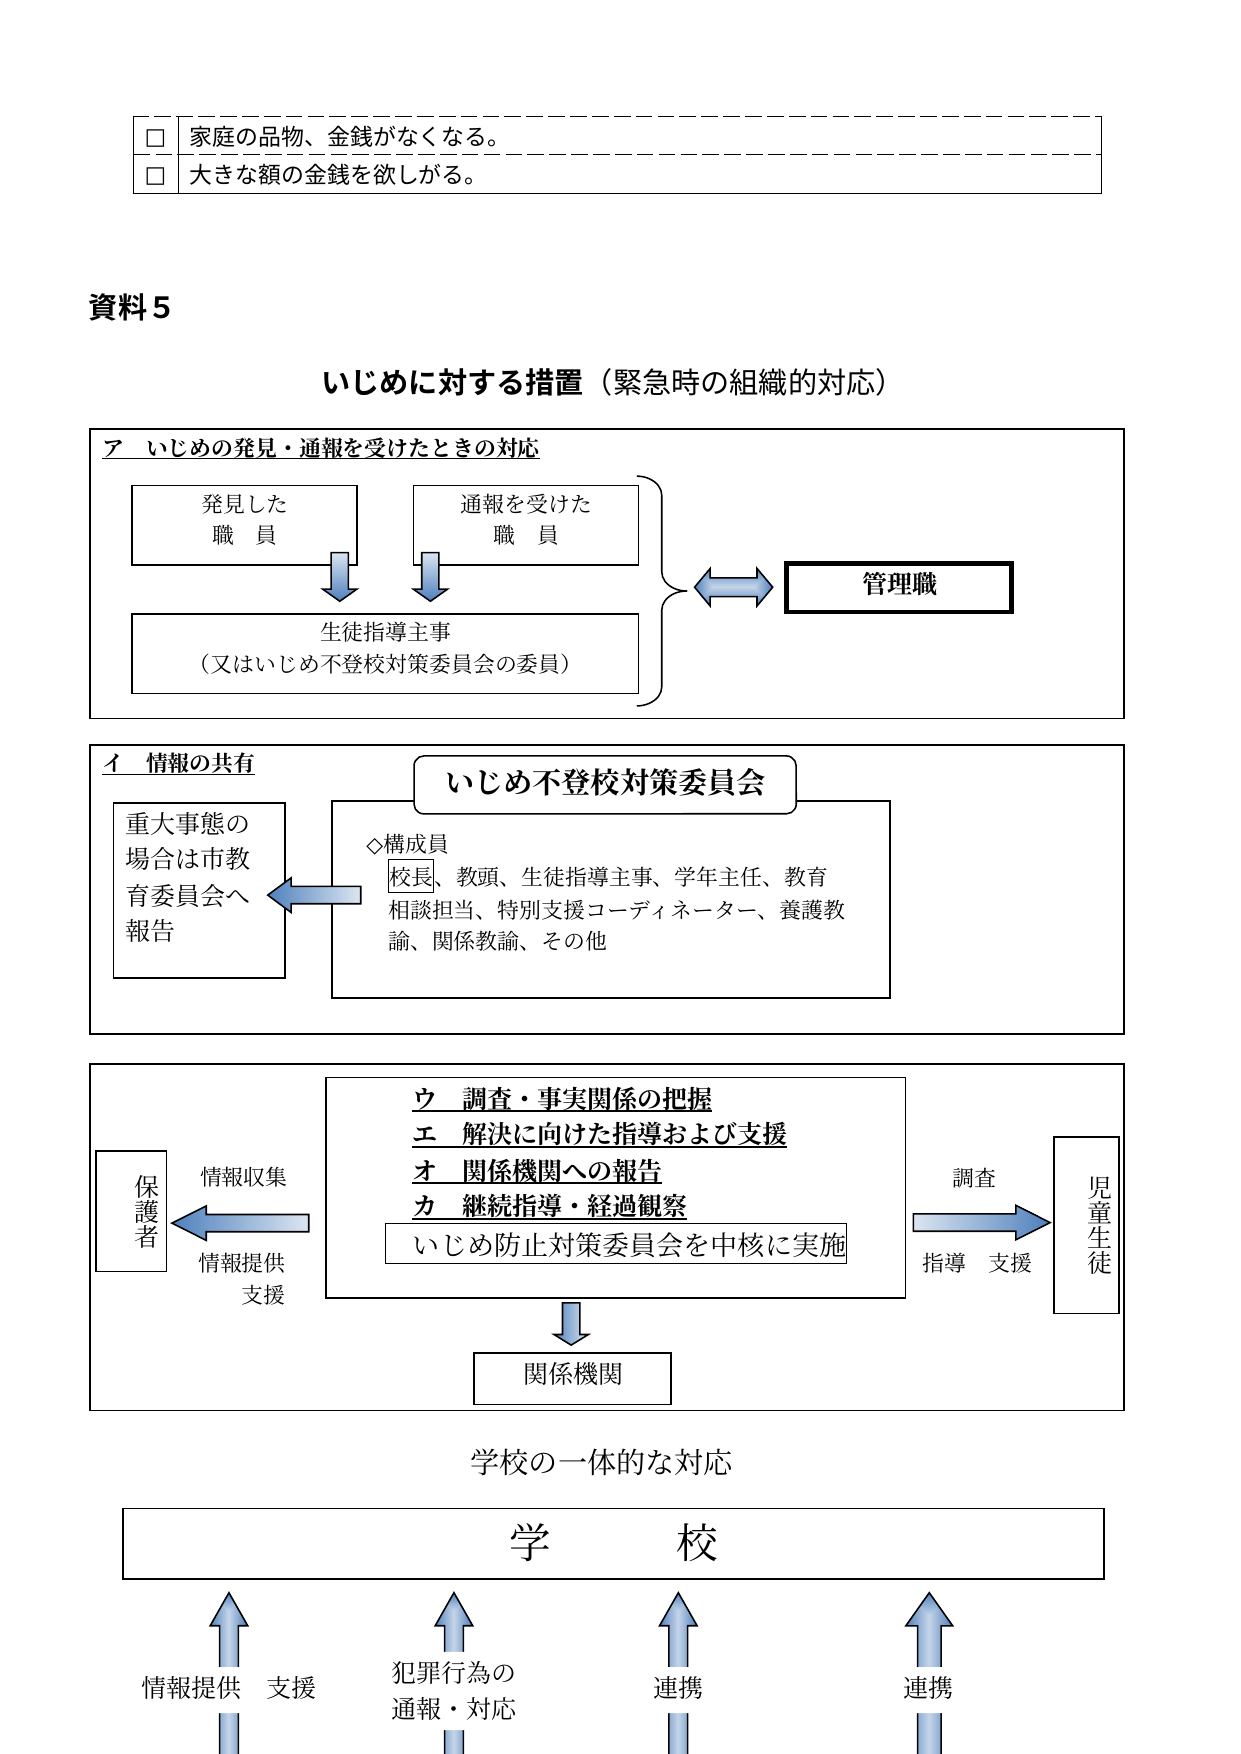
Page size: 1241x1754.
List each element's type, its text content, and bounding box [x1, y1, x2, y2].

table_cell □ [134, 116, 178, 154]
text ４５ [89, 419, 1137, 456]
table_cell □ [134, 154, 178, 193]
table_cell 家庭の品物、金銭がなくなる。 [179, 116, 1101, 154]
text いじめに対する措置（緊急時の組織的対応） [89, 344, 1137, 419]
table_cell 大きな額の金銭を欲しがる。 [179, 154, 1101, 193]
text 資料５ [89, 269, 1137, 344]
